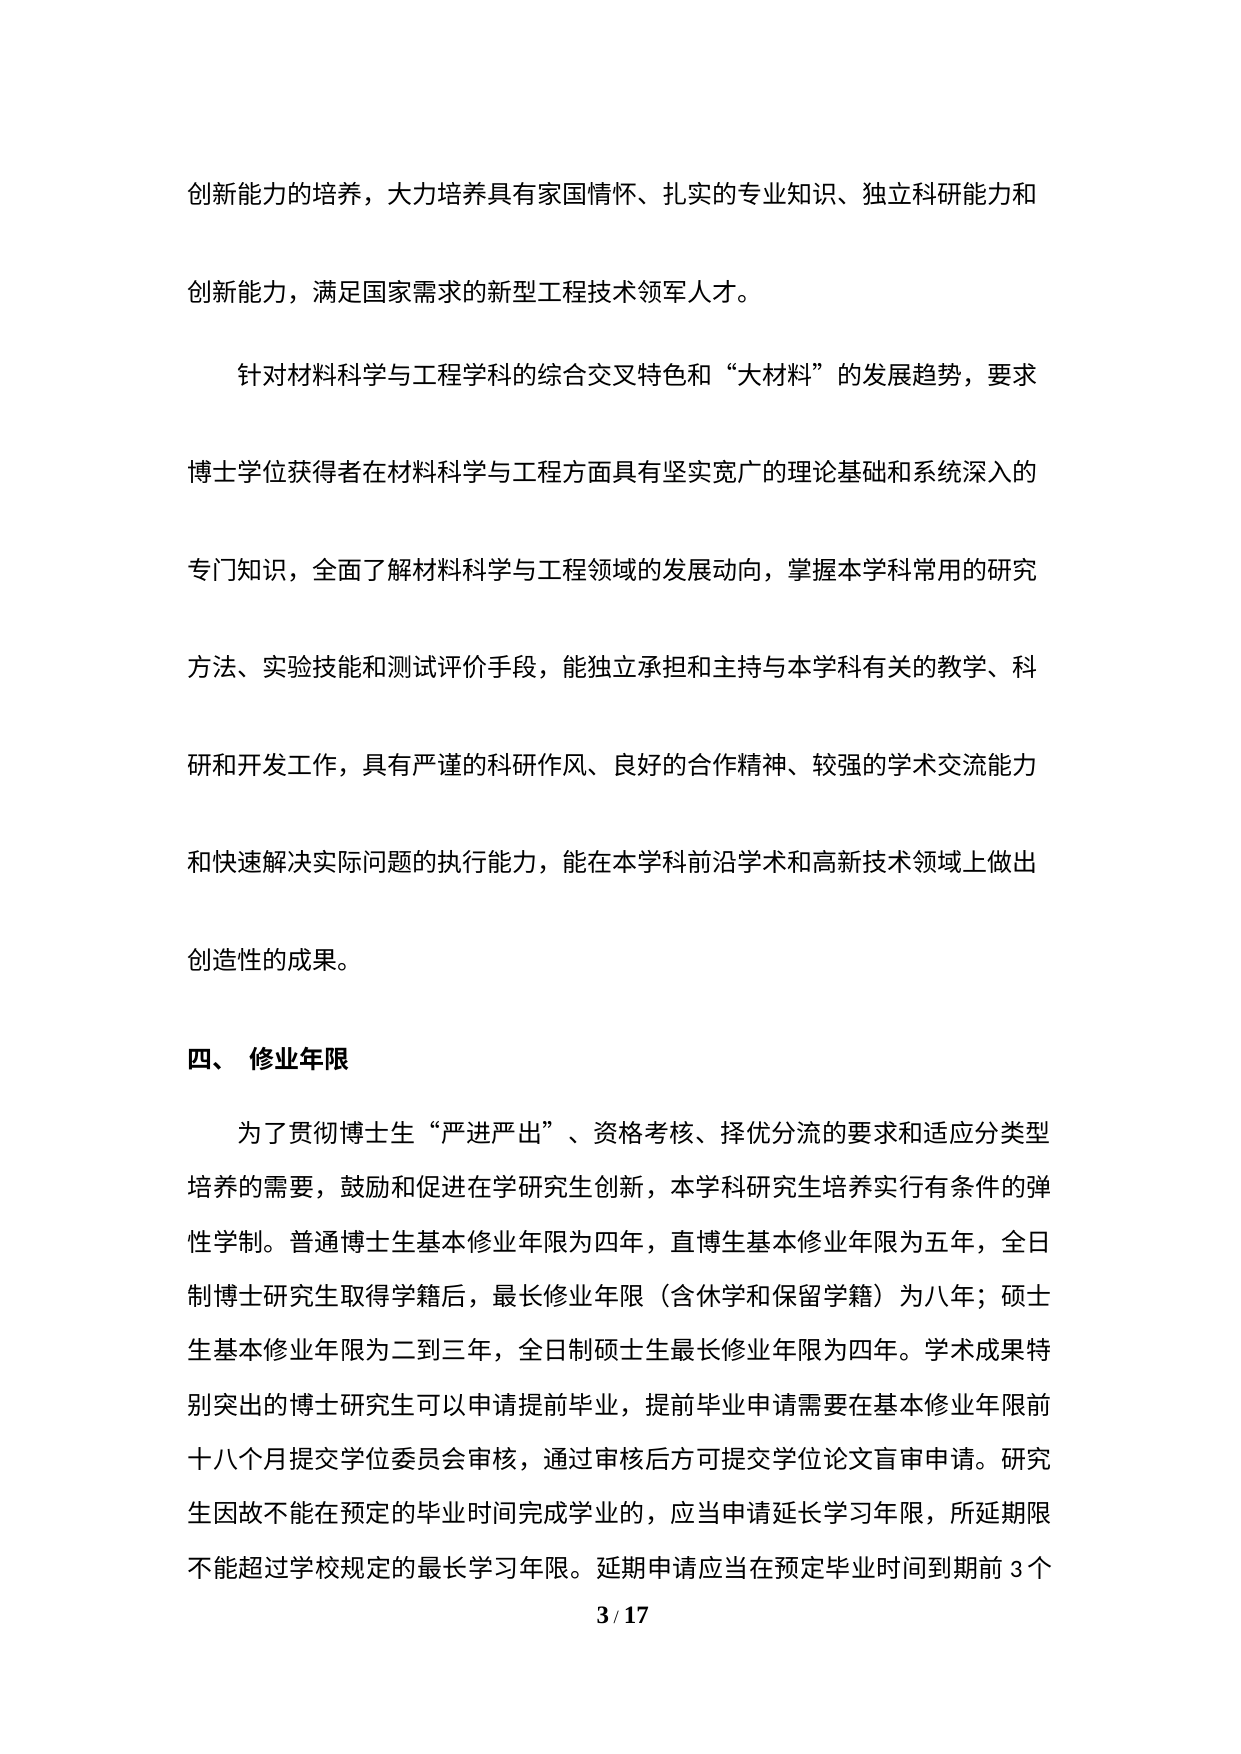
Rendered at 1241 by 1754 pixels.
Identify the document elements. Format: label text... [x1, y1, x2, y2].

text 针对材料科学与工程学科的综合交叉特色和“大材料”的发展趋势，要求博士学位获得者在材料科学与工程方面具有坚实宽广的理论基础和系统深入的专门知识，全面了解材料科学与工程领域的发展动向，掌握本学科常用的研究方法、实验技能和测试评价手段，能独立承担和主持与本学科有关的教学、科研和开发工作，具有严谨的科研作风、良好的合作精神、较强的学术交流能力和快速解决实际问题的执行能力，能在本学科前沿学术和高新技术领域上做出创造性的成果。 [187, 341, 1053, 991]
list 修业年限 [187, 1025, 1053, 1090]
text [187, 160, 1053, 323]
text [187, 1113, 1053, 1584]
